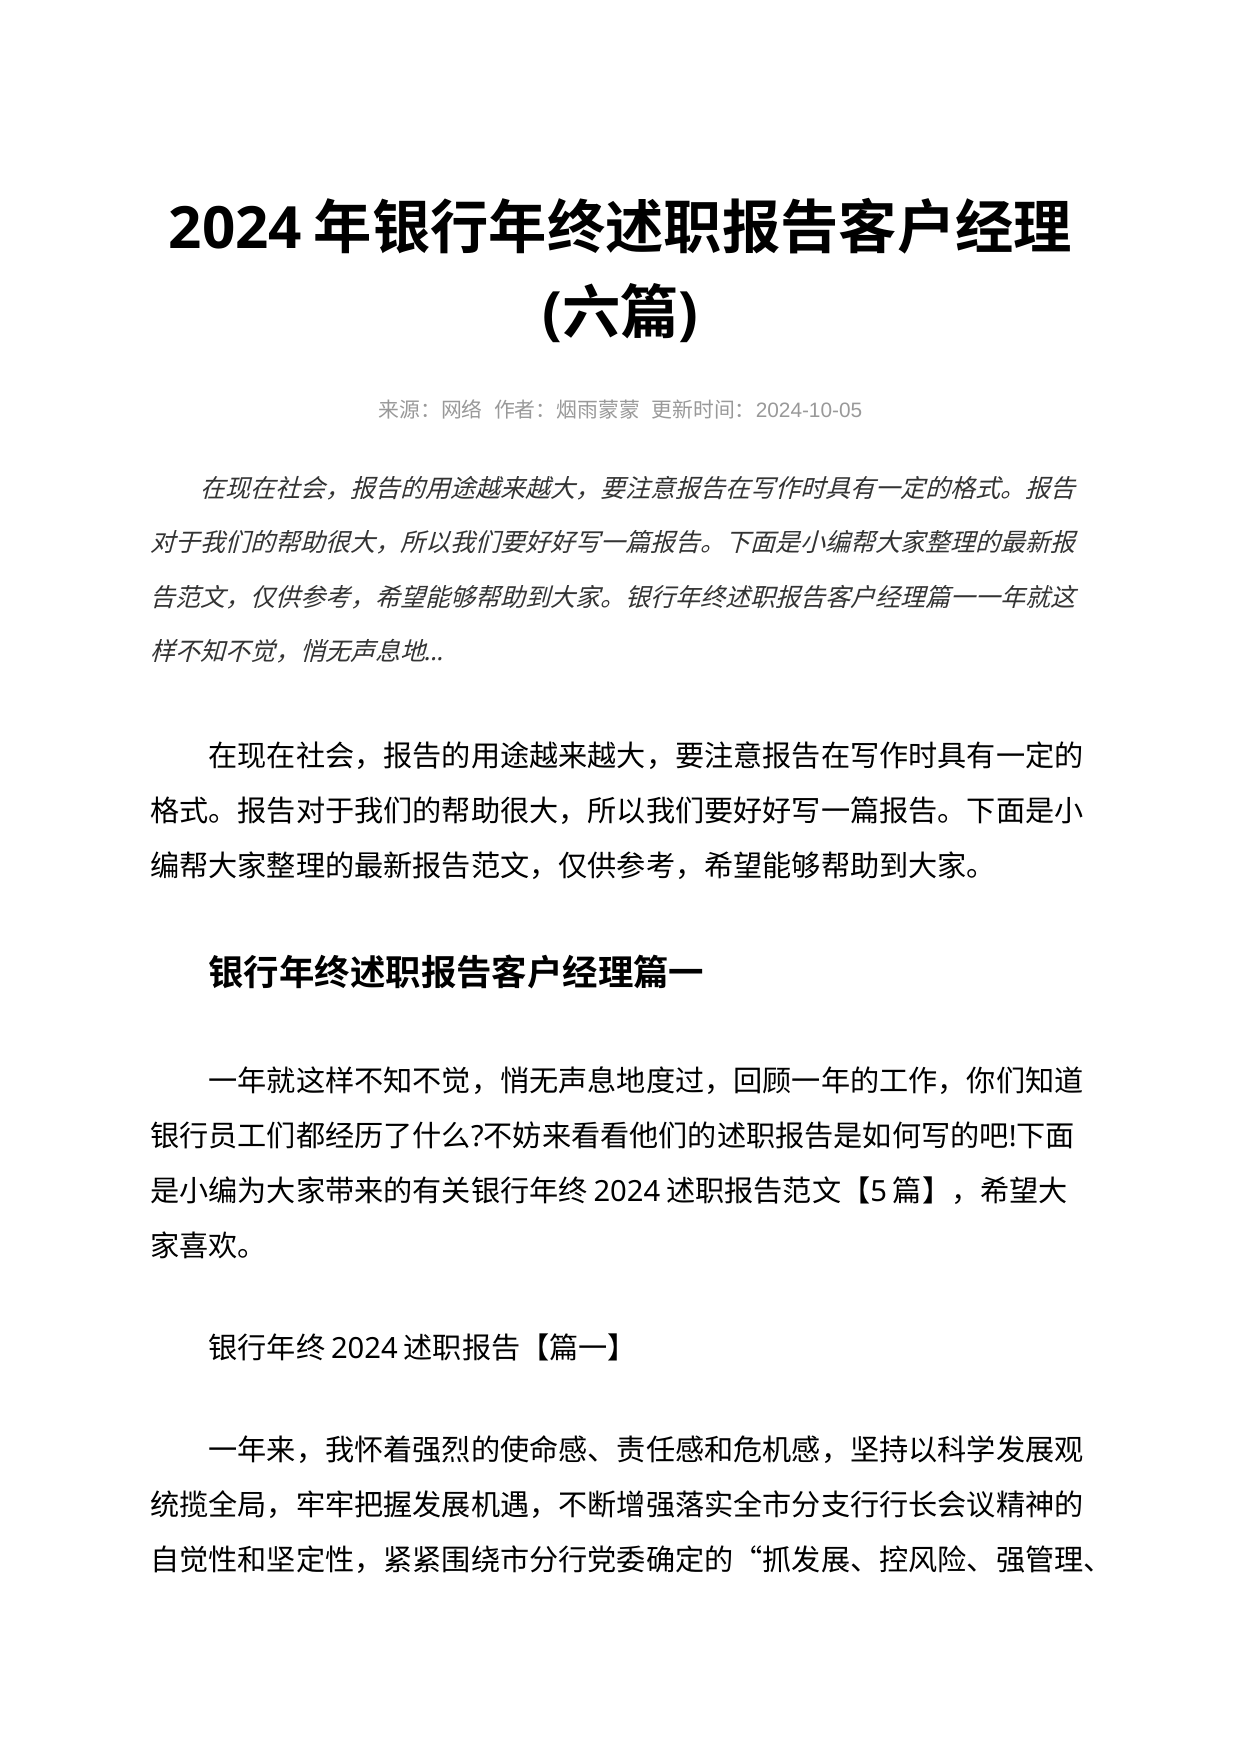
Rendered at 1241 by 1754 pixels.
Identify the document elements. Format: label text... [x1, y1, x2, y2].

subtitle 2024年银行年终述职报告客户经理(六篇) [150, 181, 1090, 351]
text 在现在社会，报告的用途越来越大，要注意报告在写作时具有一定的格式。报告对于我们的帮助很大，所以我们要好好写一篇报告。下面是小编帮大家整理的最新报告范文，仅供参考，希望能够帮助到大家。银行年终述职报告客户经理篇一一年就这样不知不觉，悄无声息地... [150, 468, 1090, 668]
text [150, 1427, 1090, 1579]
text 银行年终2024述职报告【篇一】 [150, 1324, 1090, 1367]
text 银行年终述职报告客户经理篇一 [150, 944, 1090, 996]
text 来源：网络 作者：烟雨蒙蒙 更新时间：2024-10-05 [150, 398, 1090, 422]
text 一年就这样不知不觉，悄无声息地度过，回顾一年的工作，你们知道银行员工们都经历了什么?不妨来看看他们的述职报告是如何写的吧!下面是小编为大家带来的有关银行年终2024述职报告范文【5篇】，希望大家喜欢。 [150, 1058, 1090, 1265]
text 在现在社会，报告的用途越来越大，要注意报告在写作时具有一定的格式。报告对于我们的帮助很大，所以我们要好好写一篇报告。下面是小编帮大家整理的最新报告范文，仅供参考，希望能够帮助到大家。 [150, 733, 1090, 885]
